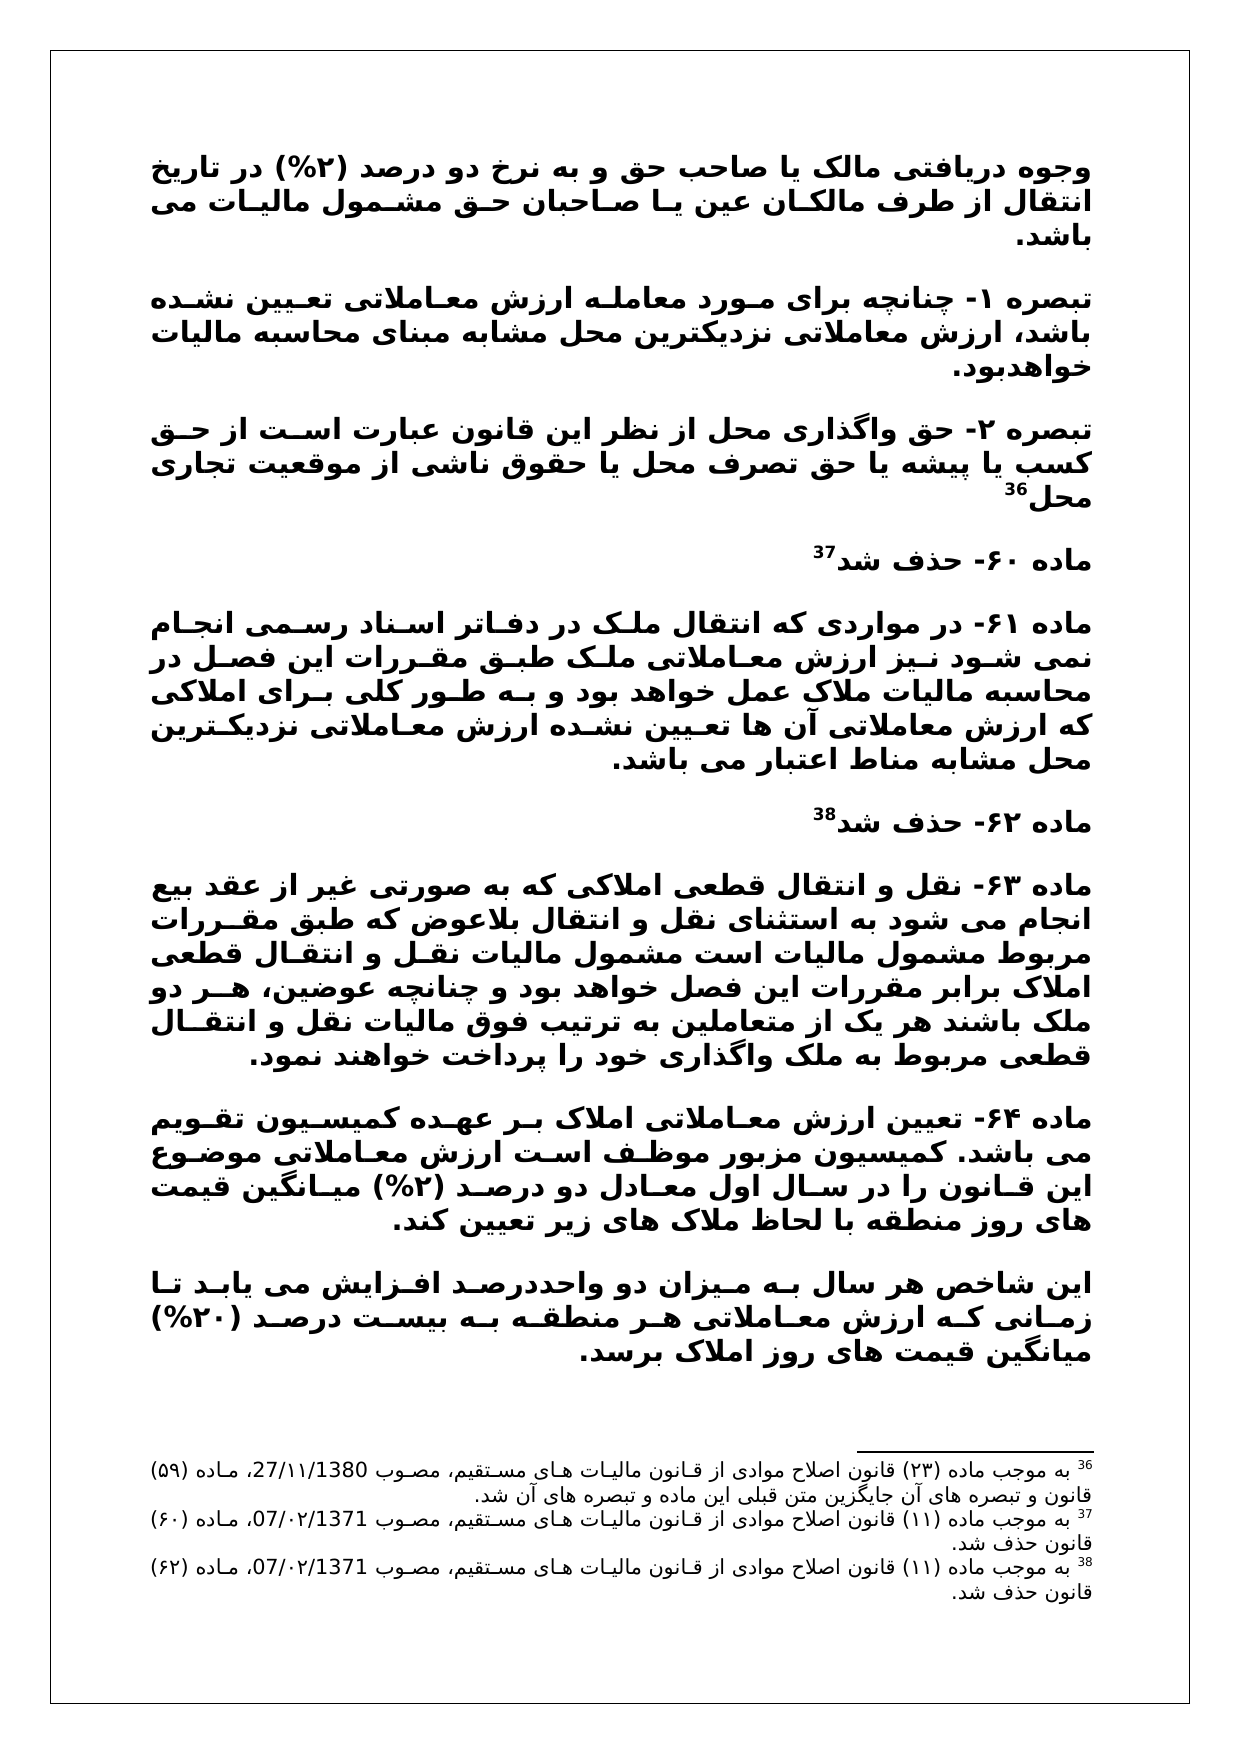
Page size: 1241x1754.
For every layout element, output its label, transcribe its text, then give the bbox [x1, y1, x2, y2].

text ماده ۶۰- حذف شد [150, 543, 1093, 577]
text ماده ۶۲- حذف شد [150, 805, 1093, 839]
text این شاخص هر سال به میزان دو واحددرصد افزایش می یابد تا زمانی که ارزش معاملاتی هر منطقه به بیست درصد (۲۰%) میانگین قیمت های روز املاک برسد. [150, 1266, 1093, 1368]
text ماده ۶۳- نقل و انتقال قطعی املاکی که به صورتی غیر از عقد بیع انجام می شود به استثنای نقل و انتقال بلاعوض که طبق مقررات مربوط مشمول مالیات است مشمول مالیات نقل و انتقال قطعی املاک برابر مقررات این فصل خواهد بود و چنانچه عوضین، هر دو ملک باشند هر یک از متعاملین به ترتیب فوق مالیات نقل و انتقال قطعی مربوط به ملک واگذاری خود را پرداخت خواهند نمود. [150, 868, 1093, 1072]
text تبصره ۲- حق واگذاری محل از نظر این قانون عبارت است از حق کسب یا پیشه یا حق تصرف محل یا حقوق ناشی از موقعیت تجاری محل [150, 412, 1093, 514]
text تبصره ۱- چنانچه برای مورد معامله ارزش معاملاتی تعیین نشده باشد، ارزش معاملاتی نزدیکترین محل مشابه مبنای محاسبه مالیات خواهدبود. [150, 281, 1093, 383]
text ماده ۶۱- در مواردی که انتقال ملک در دفاتر اسناد رسمی انجام نمی شود نیز ارزش معاملاتی ملک طبق مقررات این فصل در محاسبه مالیات ملاک عمل خواهد بود و به طور کلی برای املاکی که ارزش معاملاتی آن ها تعیین نشده ارزش معاملاتی نزدیکترین محل مشابه مناط اعتبار می باشد. [150, 606, 1093, 776]
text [150, 150, 1093, 252]
text ماده ۶۴- تعیین ارزش معاملاتی املاک بر عهده کمیسیون تقویم می باشد. کمیسیون مزبور موظف است ارزش معاملاتی موضوع این قانون را در سال اول معادل دو درصد (۲%) میانگین قیمت های روز منطقه با لحاظ ملاک های زیر تعیین کند. [150, 1101, 1093, 1237]
